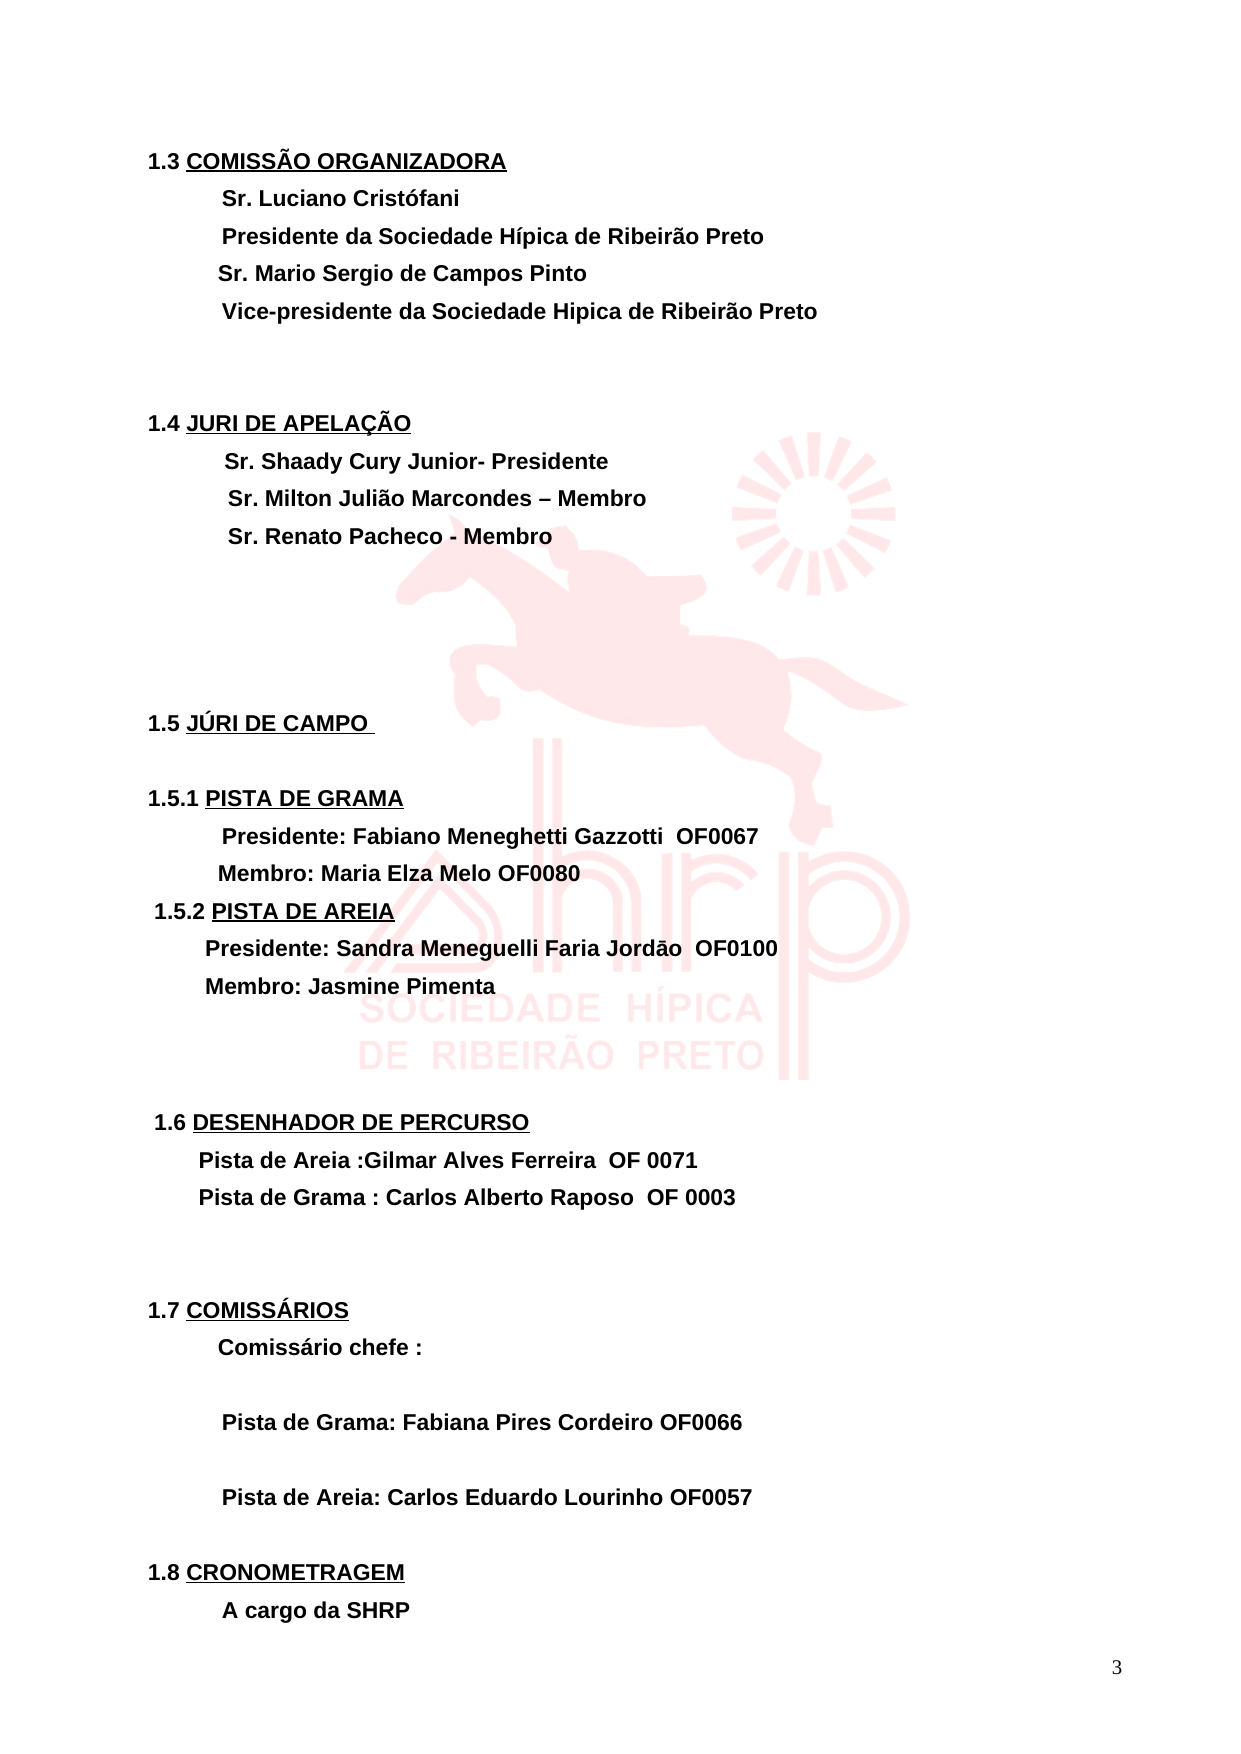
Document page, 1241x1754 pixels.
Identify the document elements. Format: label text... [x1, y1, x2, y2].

text 1.8 CRONOMETRAGEM [148, 1548, 1122, 1586]
text Presidente: Fabiano Meneghetti Gazzotti OF0067 [148, 812, 1122, 849]
text Sr. Luciano Cristófani [148, 174, 1122, 212]
text 1.7 COMISSÁRIOS [148, 1286, 1122, 1323]
text 1.6 DESENHADOR DE PERCURSO [148, 1098, 1122, 1136]
text 1.5.2 PISTA DE AREIA [148, 887, 1122, 924]
text Comissário chefe : [148, 1323, 1122, 1361]
text 1.5 JÚRI DE CAMPO [148, 699, 1122, 737]
text Sr. Renato Pacheco - Membro [148, 512, 1122, 549]
text Pista de Grama: Fabiana Pires Cordeiro OF0066 [148, 1398, 1122, 1436]
text Pista de Grama : Carlos Alberto Raposo OF 0003 [148, 1173, 1122, 1211]
text Pista de Areia :Gilmar Alves Ferreira OF 0071 [148, 1136, 1122, 1173]
text Membro: Jasmine Pimenta [148, 962, 1122, 999]
text Sr. Mario Sergio de Campos Pinto [148, 249, 1122, 287]
text Sr. Milton Julião Marcondes – Membro [148, 474, 1122, 512]
text Membro: Maria Elza Melo OF0080 [148, 849, 1122, 887]
text Presidente da Sociedade Hípica de Ribeirão Preto [148, 212, 1122, 249]
text 1.4 JURI DE APELAÇÃO [148, 399, 1122, 437]
text 1.3 COMISSÃO ORGANIZADORA [148, 137, 1122, 174]
text A cargo da SHRP [148, 1586, 1122, 1623]
text Vice-presidente da Sociedade Hipica de Ribeirão Preto [148, 287, 1122, 324]
text Presidente: Sandra Meneguelli Faria Jordāo OF0100 [148, 924, 1122, 962]
text Pista de Areia: Carlos Eduardo Lourinho OF0057 [148, 1473, 1122, 1511]
text Sr. Shaady Cury Junior- Presidente [148, 437, 1122, 474]
text 1.5.1 PISTA DE GRAMA [148, 774, 1122, 812]
